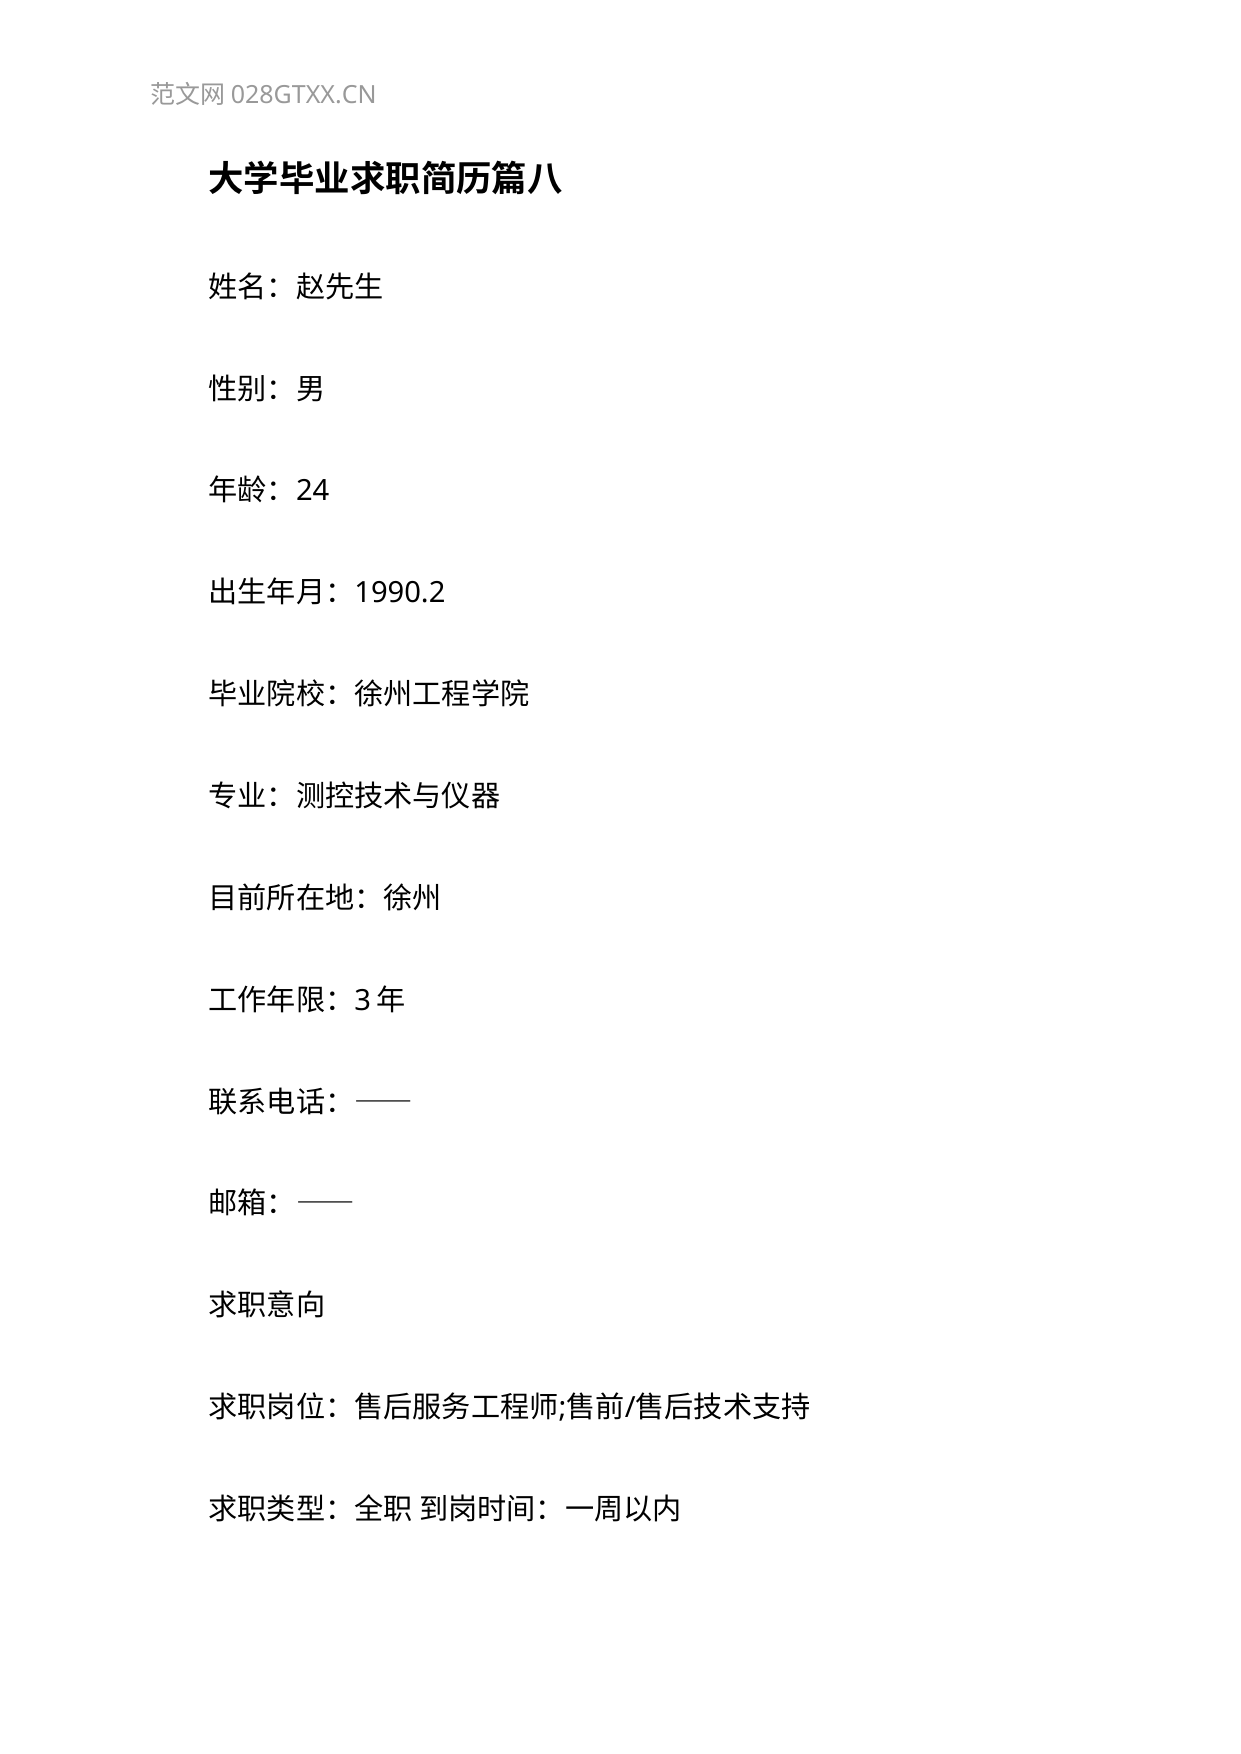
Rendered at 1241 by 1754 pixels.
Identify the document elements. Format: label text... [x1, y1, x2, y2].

text 大学毕业求职简历篇八 [150, 150, 1090, 201]
text 邮箱：—— [150, 1180, 1090, 1222]
text 求职岗位：售后服务工程师;售前/售后技术支持 [150, 1383, 1090, 1426]
text 工作年限：3年 [150, 976, 1090, 1019]
text 求职意向 [150, 1282, 1090, 1324]
text 目前所在地：徐州 [150, 874, 1090, 917]
text 年龄：24 [150, 467, 1090, 509]
text 专业：测控技术与仪器 [150, 773, 1090, 815]
text 求职类型：全职 到岗时间：一周以内 [150, 1486, 1090, 1528]
text 联系电话：—— [150, 1078, 1090, 1121]
text 出生年月：1990.2 [150, 569, 1090, 611]
text 性别：男 [150, 365, 1090, 407]
text 毕业院校：徐州工程学院 [150, 671, 1090, 713]
text 姓名：赵先生 [150, 263, 1090, 306]
